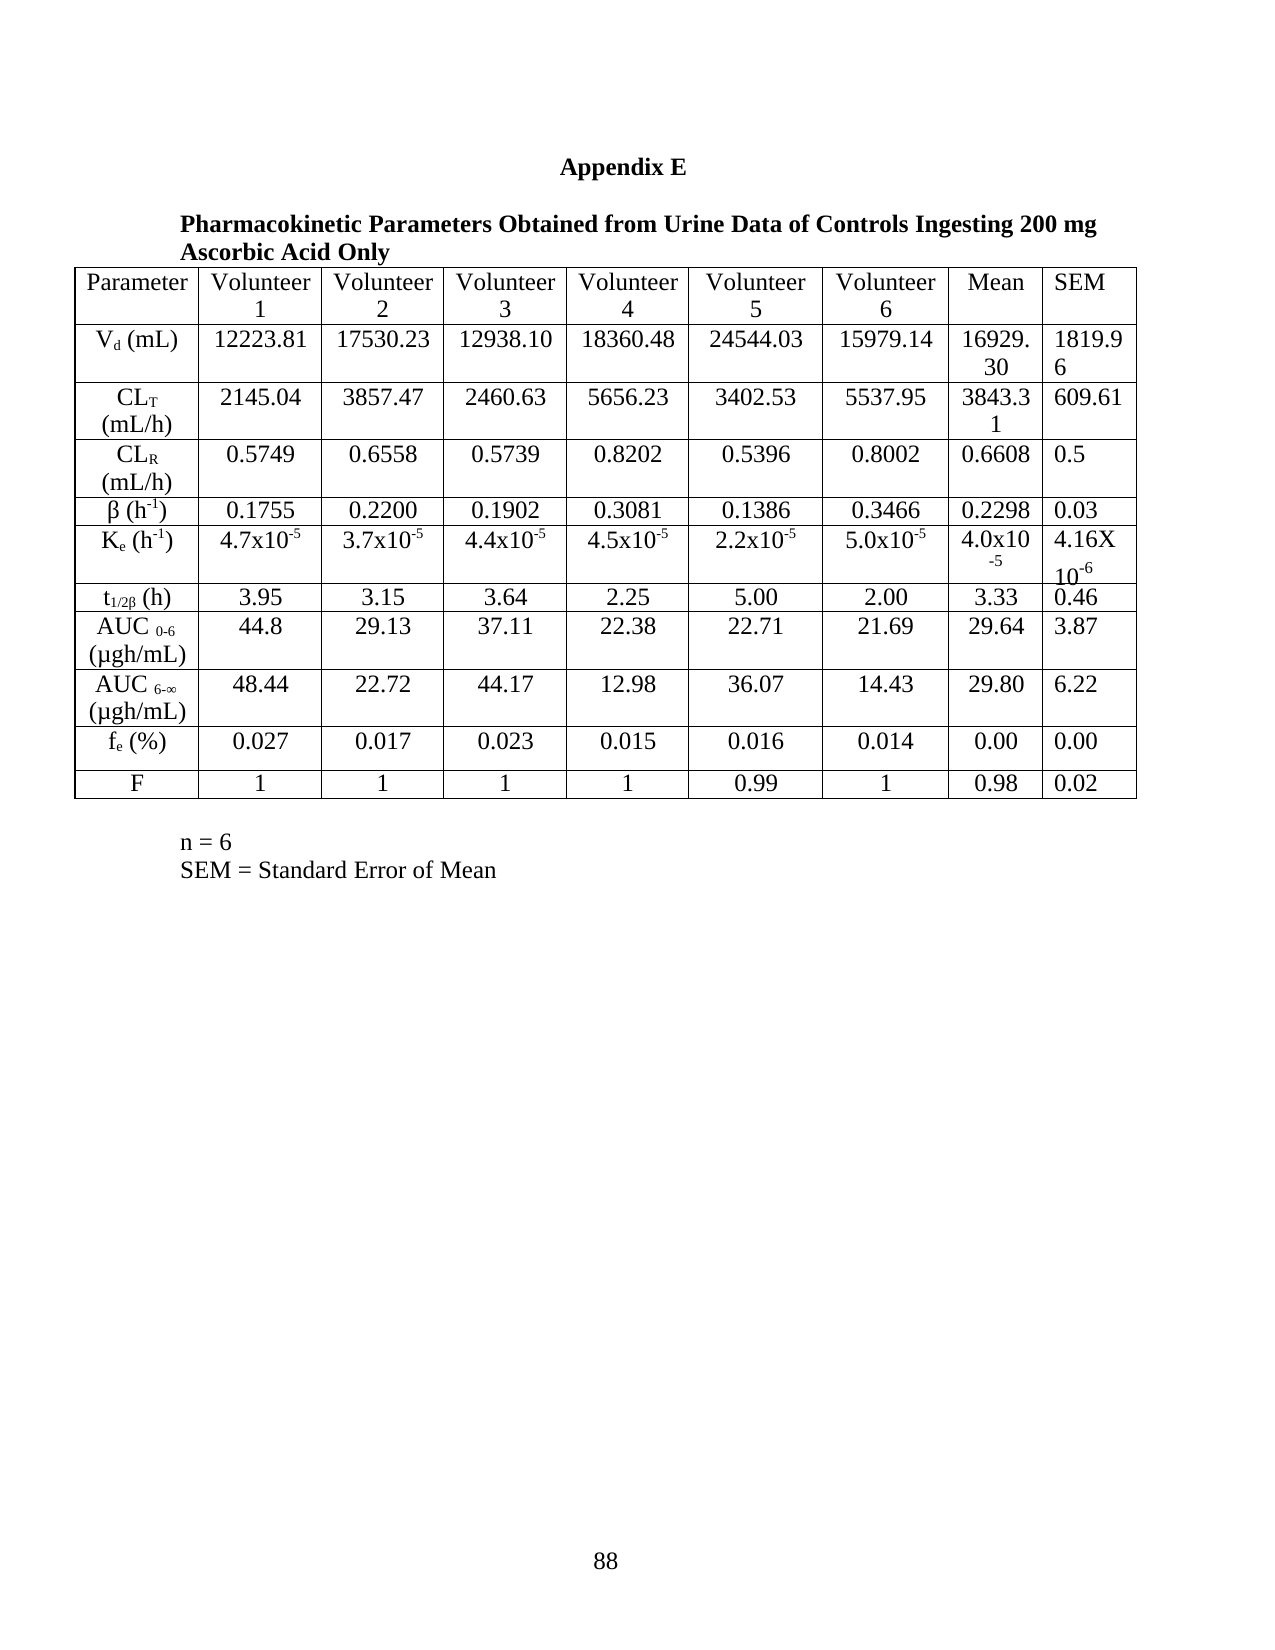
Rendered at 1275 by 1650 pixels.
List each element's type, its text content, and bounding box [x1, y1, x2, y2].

text n = 6 [180, 827, 1242, 856]
table_cell 1 [322, 771, 443, 798]
table_cell 29.13 [322, 612, 443, 669]
table_cell 3.64 [444, 584, 566, 611]
table_cell 4.5x10-5 [567, 526, 688, 582]
text SEM = Standard Error of Mean [180, 856, 1242, 884]
table_cell 0.2298 [949, 498, 1042, 525]
table_cell 4.16X 10-6 [1043, 526, 1136, 582]
table_cell F [76, 771, 198, 798]
table_cell 3843.3 1 [949, 383, 1042, 439]
table_cell 0.02 [1043, 771, 1136, 798]
table_header Volunteer 3 [444, 268, 566, 324]
table_cell 3.7x10-5 [322, 526, 443, 582]
table_cell 609.61 [1043, 383, 1136, 439]
table_cell 36.07 [689, 670, 822, 726]
table_cell 4.0x10 -5 [949, 526, 1042, 582]
table_cell 0.5749 [199, 440, 321, 497]
table_cell 2.2x10-5 [689, 526, 822, 582]
table_cell 5.0x10-5 [823, 526, 948, 582]
table_cell 0.1755 [199, 498, 321, 525]
table_cell 2145.04 [199, 383, 321, 439]
table_header Parameter [76, 268, 198, 324]
table_cell 0.99 [689, 771, 822, 798]
table_cell 3.87 [1043, 612, 1136, 669]
table_cell 4.4x10-5 [444, 526, 566, 582]
table_cell 44.8 [199, 612, 321, 669]
table_cell 1 [567, 771, 688, 798]
table_header SEM [1043, 268, 1136, 324]
table_cell 1 [199, 771, 321, 798]
table_cell 0.98 [949, 771, 1042, 798]
table_cell 0.5739 [444, 440, 566, 497]
table_cell 0.3466 [823, 498, 948, 525]
table_cell 0.3081 [567, 498, 688, 525]
table_header Volunteer 5 [689, 268, 822, 324]
table_cell 3.33 [949, 584, 1042, 611]
table_cell 0.00 [949, 727, 1042, 769]
table_cell 0.6608 [949, 440, 1042, 497]
table_cell AUC 6-∞ (µgh/mL) [76, 670, 198, 726]
table_cell β (h-1) [76, 498, 198, 525]
table_header Volunteer 6 [823, 268, 948, 324]
table_header Volunteer 4 [567, 268, 688, 324]
table_header Volunteer 2 [322, 268, 443, 324]
table_cell 29.80 [949, 670, 1042, 726]
table_cell 3.15 [322, 584, 443, 611]
table_cell Ke (h-1) [76, 526, 198, 582]
table_cell 1819.9 6 [1043, 325, 1136, 382]
table_cell 24544.03 [689, 325, 822, 382]
table_cell 3.95 [199, 584, 321, 611]
table_cell 0.6558 [322, 440, 443, 497]
table_header Volunteer 1 [199, 268, 321, 324]
table_cell 1 [823, 771, 948, 798]
table_cell 17530.23 [322, 325, 443, 382]
table_cell 0.014 [823, 727, 948, 769]
table_cell 3857.47 [322, 383, 443, 439]
table_cell 18360.48 [567, 325, 688, 382]
table_cell CLT (mL/h) [76, 383, 198, 439]
table_cell 16929. 30 [949, 325, 1042, 382]
table_cell 0.027 [199, 727, 321, 769]
table_cell 0.46 [1043, 584, 1136, 611]
table_cell 22.72 [322, 670, 443, 726]
table_cell 0.5396 [689, 440, 822, 497]
table_cell 14.43 [823, 670, 948, 726]
table_cell 12.98 [567, 670, 688, 726]
table_cell 12938.10 [444, 325, 566, 382]
table_cell fe (%) [76, 727, 198, 769]
table_cell 22.38 [567, 612, 688, 669]
table_cell 5656.23 [567, 383, 688, 439]
table_cell 0.00 [1043, 727, 1136, 769]
text Pharmacokinetic Parameters Obtained from Urine Data of Controls Ingesting 200 mg Ascorbic Acid Only [180, 210, 1162, 266]
table_cell CLR (mL/h) [76, 440, 198, 497]
table_cell 0.015 [567, 727, 688, 769]
table_cell 29.64 [949, 612, 1042, 669]
table_cell Vd (mL) [76, 325, 198, 382]
subtitle Appendix E [177, 152, 1069, 181]
table_cell 6.22 [1043, 670, 1136, 726]
table_cell 37.11 [444, 612, 566, 669]
table_cell 0.023 [444, 727, 566, 769]
table_cell 2.00 [823, 584, 948, 611]
table_cell 48.44 [199, 670, 321, 726]
table_cell 21.69 [823, 612, 948, 669]
table_cell 1 [444, 771, 566, 798]
table_cell AUC 0-6 (µgh/mL) [76, 612, 198, 669]
table_cell 0.016 [689, 727, 822, 769]
table_cell 2.25 [567, 584, 688, 611]
table_cell 2460.63 [444, 383, 566, 439]
table_cell 15979.14 [823, 325, 948, 382]
table_cell 4.7x10-5 [199, 526, 321, 582]
table_cell 0.017 [322, 727, 443, 769]
table_cell 0.5 [1043, 440, 1136, 497]
table_cell t1/2β (h) [76, 584, 198, 611]
table_header Mean [949, 268, 1042, 324]
table_cell 0.2200 [322, 498, 443, 525]
table_cell 12223.81 [199, 325, 321, 382]
table_cell 0.03 [1043, 498, 1136, 525]
table_cell 0.8002 [823, 440, 948, 497]
table_cell 0.1902 [444, 498, 566, 525]
table_cell 22.71 [689, 612, 822, 669]
table_cell 0.1386 [689, 498, 822, 525]
table_cell 3402.53 [689, 383, 822, 439]
table_cell 5.00 [689, 584, 822, 611]
table_cell 44.17 [444, 670, 566, 726]
table_cell 5537.95 [823, 383, 948, 439]
table_cell 0.8202 [567, 440, 688, 497]
